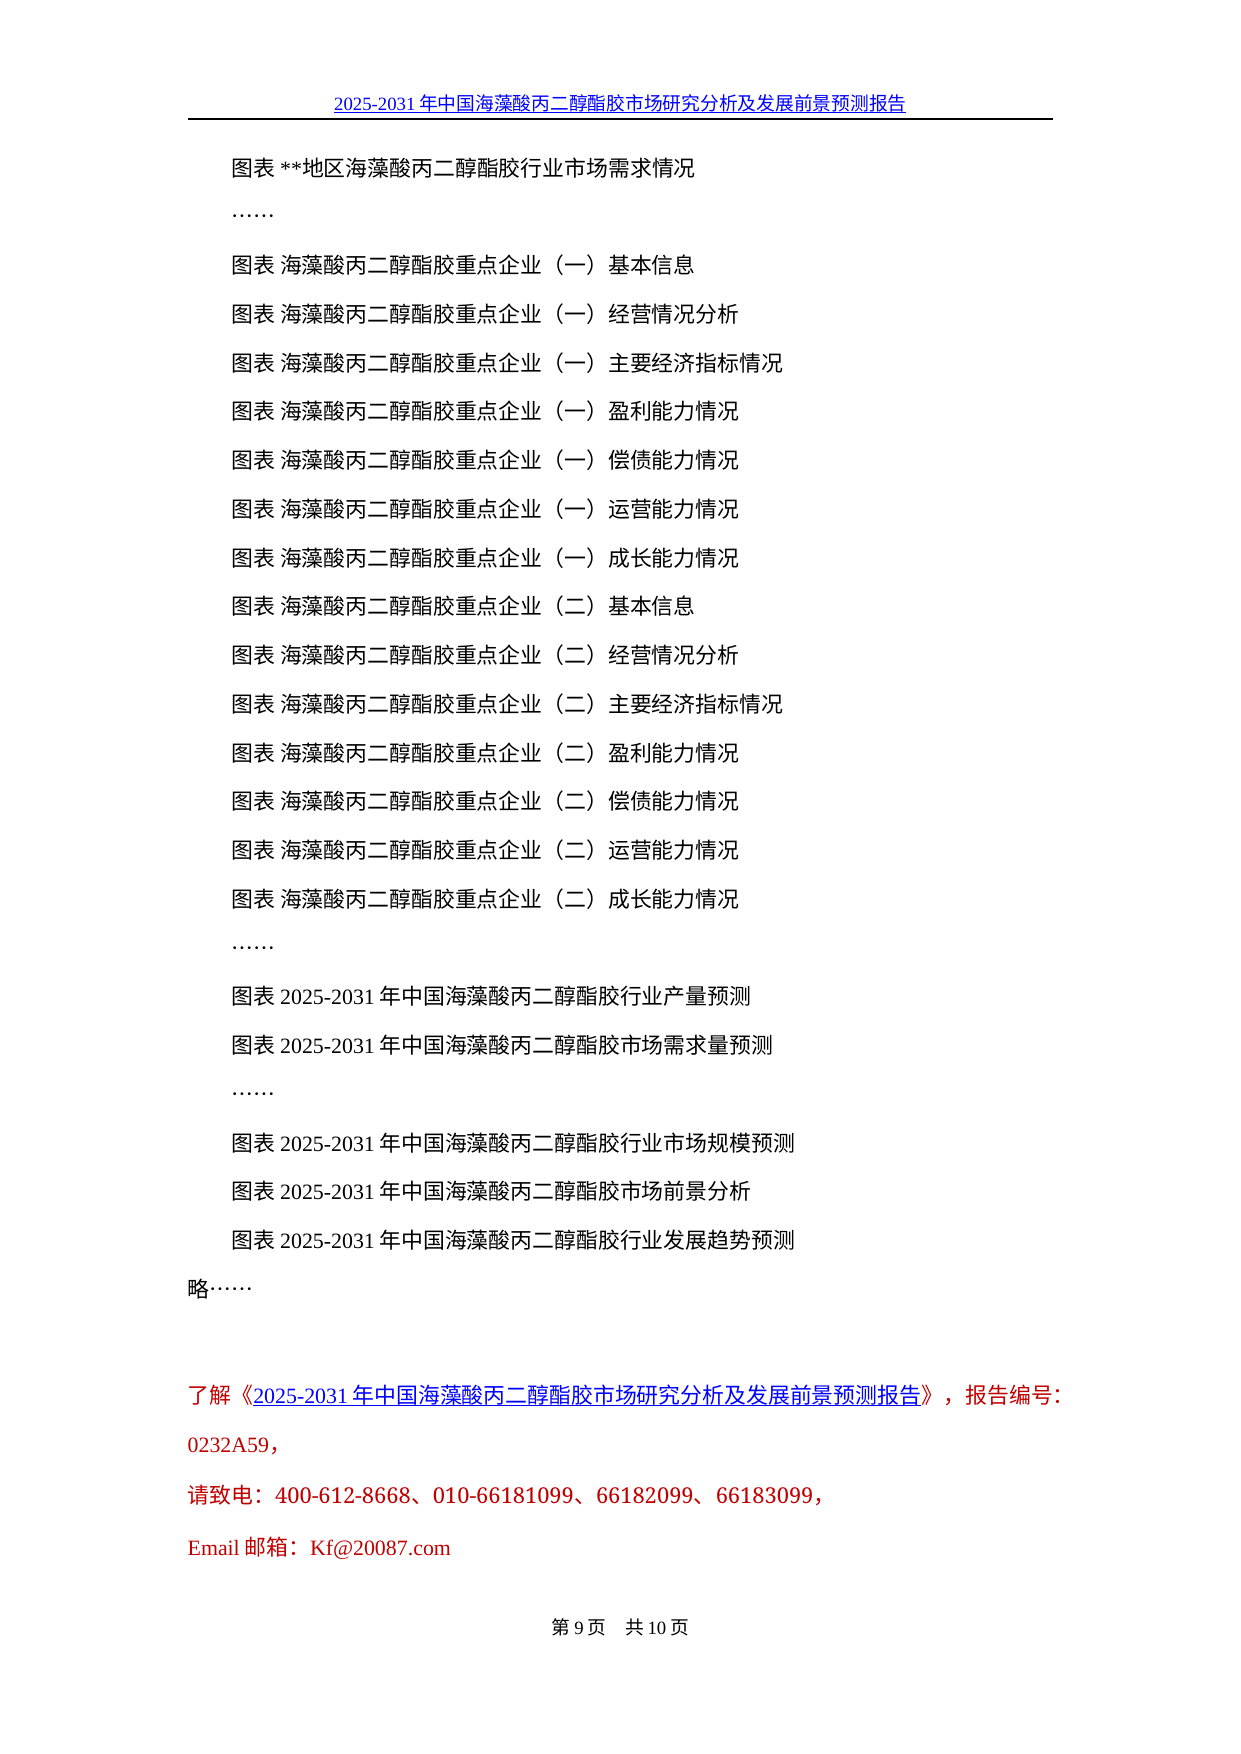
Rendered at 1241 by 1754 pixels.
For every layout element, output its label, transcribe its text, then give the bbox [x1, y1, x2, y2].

text 了解《2025-2031年中国海藻酸丙二醇酯胶市场研究分析及发展前景预测报告》，报告编号：0232A59， [187, 1378, 1053, 1459]
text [187, 150, 1053, 1304]
text Email邮箱：Kf@20087.com [187, 1530, 1053, 1562]
text 请致电：400-612-8668、010-66181099、66182099、66183099， [187, 1478, 1053, 1511]
